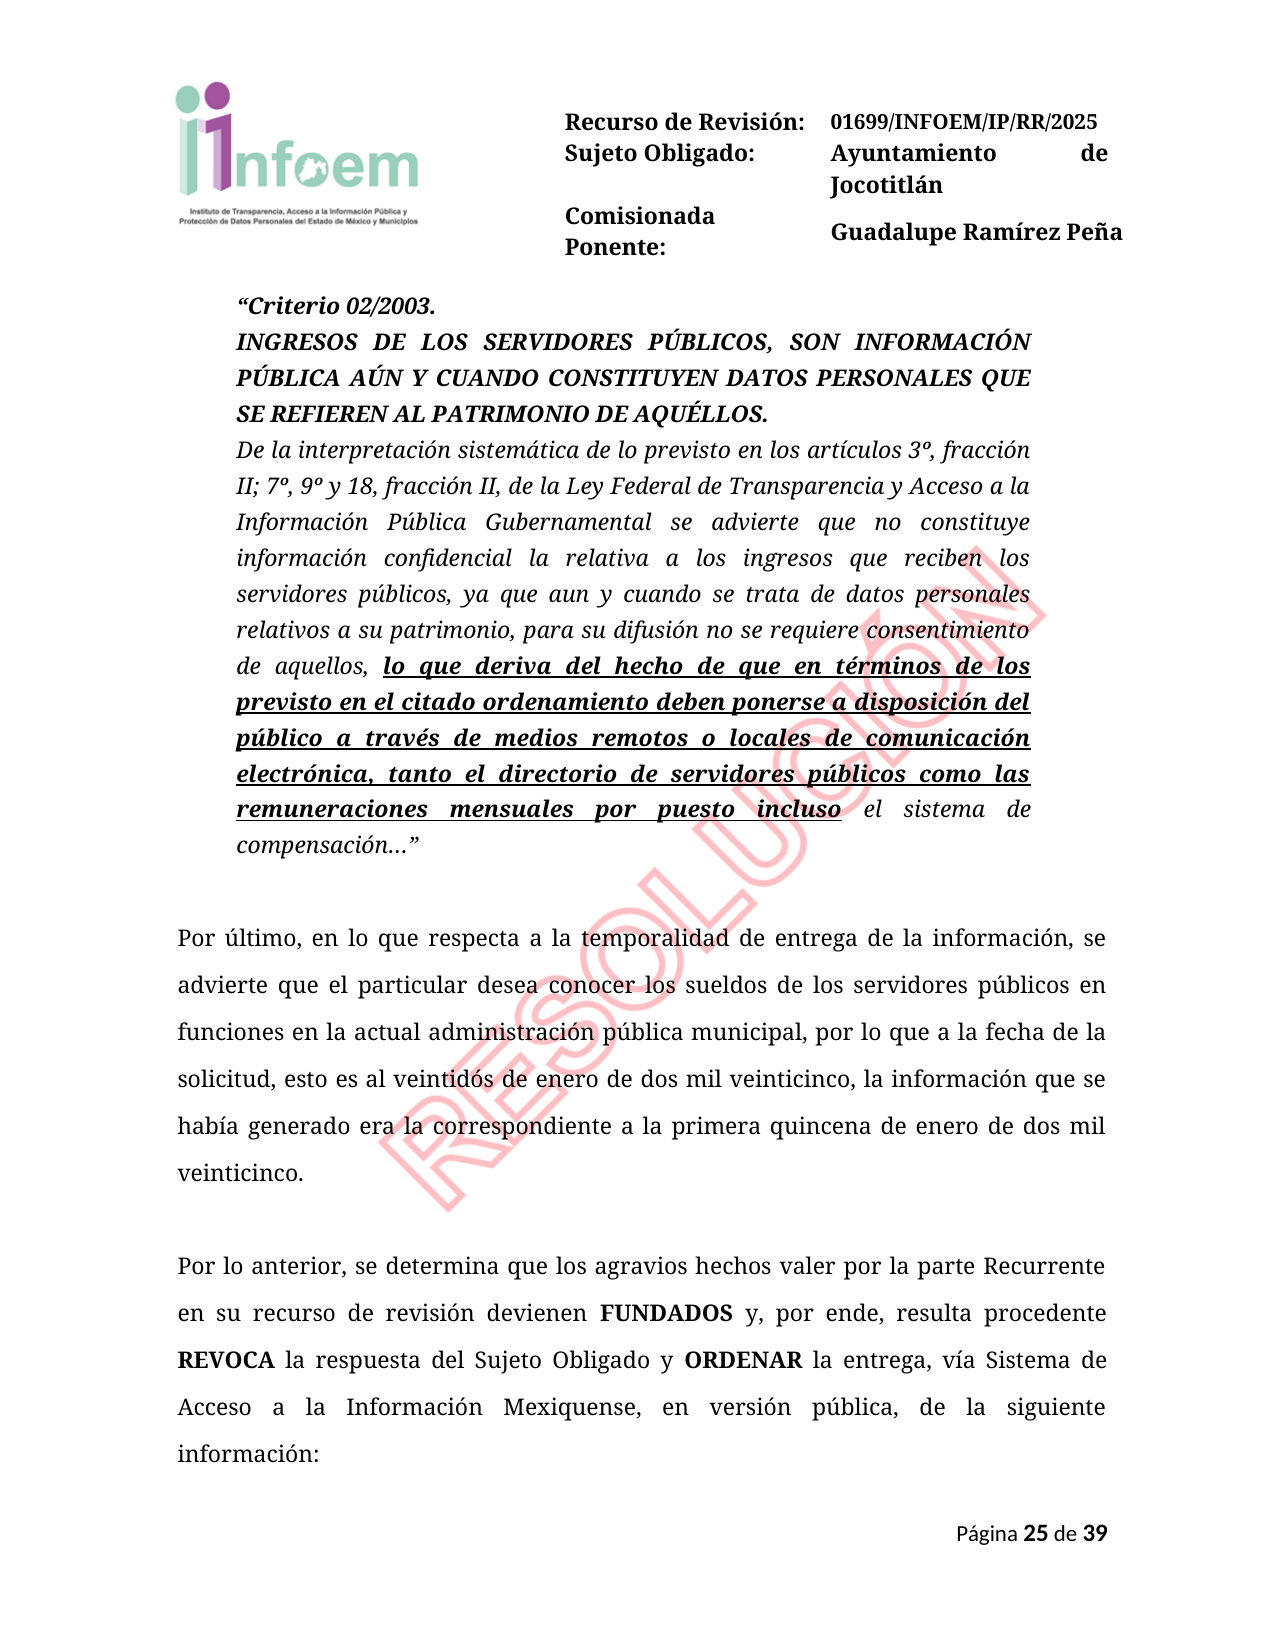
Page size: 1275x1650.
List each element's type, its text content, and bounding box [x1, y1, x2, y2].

text Por lo anterior, se determina que los agravios hechos valer por la parte Recurrente en su recurso de revisión devienen FUNDADOS y, por ende, resulta procedente REVOCA la respuesta del Sujeto Obligado y ORDENAR la entrega, vía Sistema de Acceso a la Información Mexiquense, en versión pública, de la siguiente información: [177, 1250, 1107, 1469]
text De la interpretación sistemática de lo previsto en los artículos 3º, fracción II; 7º, 9º y 18, fracción II, de la Ley Federal de Transparencia y Acceso a la Información Pública Gubernamental se advierte que no constituye información confidencial la relativa a los ingresos que reciben los servidores públicos, ya que aun y cuando se trata de datos personales relativos a su patrimonio, para su difusión no se requiere consentimiento de aquellos, lo que deriva del hecho de que en términos de los previsto en el citado ordenamiento deben ponerse a disposición del público a través de medios remotos o locales de comunicación electrónica, tanto el directorio de servidores públicos como las remuneraciones mensuales por puesto incluso el sistema de compensación…” [236, 434, 1034, 861]
picture [55, 22, 1275, 1650]
text INGRESOS DE LOS SERVIDORES PÚBLICOS, SON INFORMACIÓN PÚBLICA AÚN Y CUANDO CONSTITUYEN DATOS PERSONALES QUE SE REFIEREN AL PATRIMONIO DE AQUÉLLOS. [236, 326, 1034, 429]
text Por último, en lo que respecta a la temporalidad de entrega de la información, se advierte que el particular desea conocer los sueldos de los servidores públicos en funciones en la actual administración pública municipal, por lo que a la fecha de la solicitud, esto es al veintidós de enero de dos mil veinticinco, la información que se había generado era la correspondiente a la primera quincena de enero de dos mil veinticinco. [177, 922, 1107, 1188]
text “Criterio 02/2003. [236, 290, 1034, 322]
